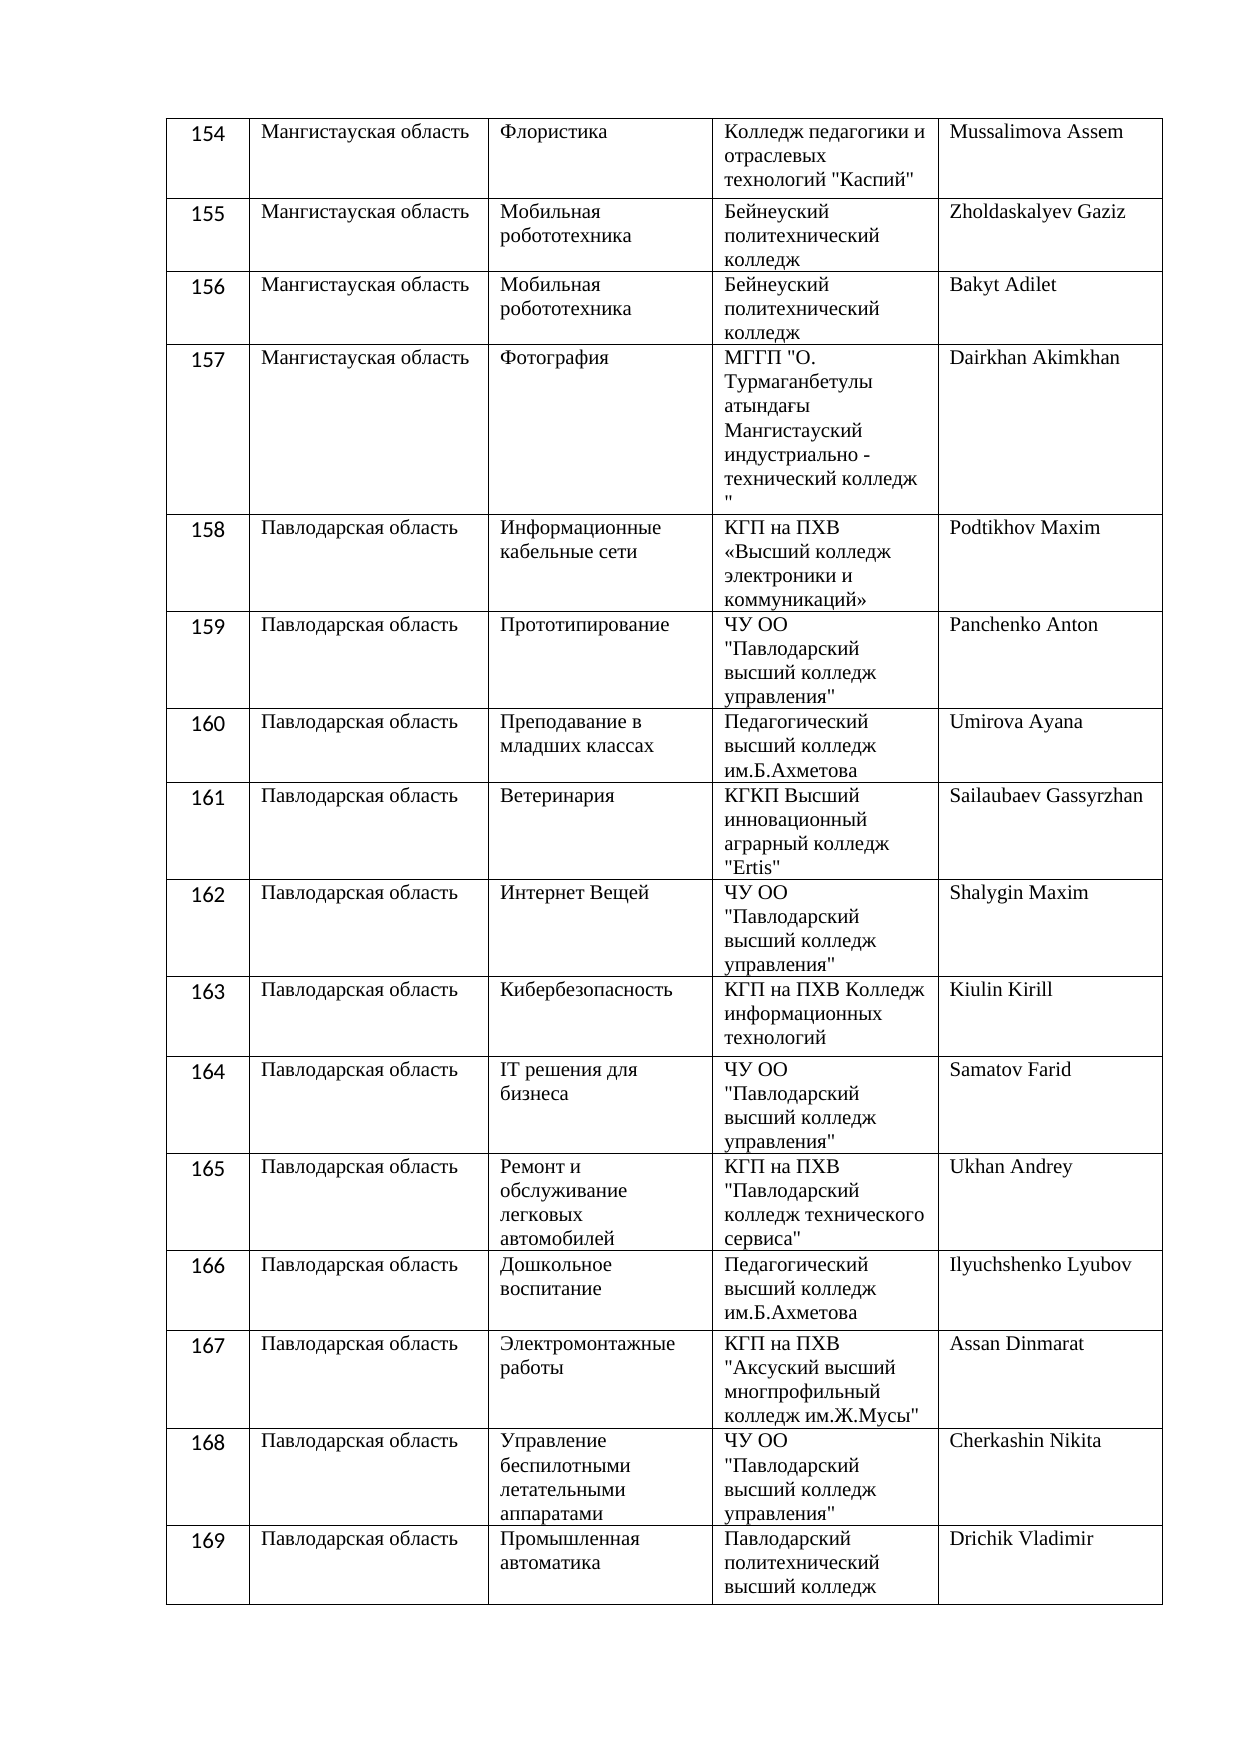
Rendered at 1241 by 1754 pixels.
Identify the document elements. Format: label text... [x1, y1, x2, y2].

table_cell Ukhan Andrey [939, 1154, 1162, 1250]
table_cell Преподавание в младших классах [489, 709, 712, 782]
table_cell Cherkashin Nikita [939, 1429, 1162, 1525]
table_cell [250, 119, 488, 198]
table_cell Kiulin Kirill [939, 977, 1162, 1056]
table_cell Mussalimova Assem [939, 119, 1162, 198]
table_cell 162 [167, 880, 249, 976]
table_cell 161 [167, 783, 249, 879]
table_cell 157 [167, 345, 249, 514]
table_cell МГГП "О. Турмаганбетулы атындағы Мангистауский индустриально - технический колледж " [713, 345, 938, 514]
table_cell 159 [167, 612, 249, 708]
table_cell 155 [167, 199, 249, 271]
table_cell Павлодарский политехнический высший колледж [713, 1526, 938, 1604]
table_cell Bakyt Adilet [939, 272, 1162, 344]
table_cell Павлодарская область [250, 1429, 488, 1525]
table_cell Прототипирование [489, 612, 712, 708]
table_cell КГКП Высший инновационный аграрный колледж "Еrtіs" [713, 783, 938, 879]
table_cell 166 [167, 1251, 249, 1330]
table_cell 156 [167, 272, 249, 344]
table_cell 164 [167, 1057, 249, 1153]
table_cell Павлодарская область [250, 1154, 488, 1250]
table_cell КГП на ПХВ "Аксуский высший многпрофильный колледж им.Ж.Мусы" [713, 1331, 938, 1427]
table_cell Drichik Vladimir [939, 1526, 1162, 1604]
table_cell ЧУ ОО "Павлодарский высший колледж управления" [713, 612, 938, 708]
table_cell Павлодарская область [250, 1057, 488, 1153]
table_cell Павлодарская область [250, 1251, 488, 1330]
table_cell Интернет Вещей [489, 880, 712, 976]
table_cell Zholdaskalyev Gaziz [939, 199, 1162, 271]
table_cell Управление беспилотными летательными аппаратами [489, 1429, 712, 1525]
table_cell 160 [167, 709, 249, 782]
table_cell КГП на ПХВ Колледж информационных технологий [713, 977, 938, 1056]
table_cell Мангистауская область [250, 345, 488, 514]
table_cell Павлодарская область [250, 612, 488, 708]
table_cell Кибербезопасность [489, 977, 712, 1056]
table_cell Павлодарская область [250, 880, 488, 976]
table_cell Бейнеуский политехнический колледж [713, 199, 938, 271]
table_cell Мобильная робототехника [489, 199, 712, 271]
table_cell КГП на ПХВ «Высший колледж электроники и коммуникаций» [713, 515, 938, 611]
table_cell Мангистауская область [250, 272, 488, 344]
table_cell Ветеринария [489, 783, 712, 879]
table_cell Колледж педагогики и отраслевых технологий "Каспий" [713, 119, 938, 198]
table_cell Umirova Ayana [939, 709, 1162, 782]
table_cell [250, 1526, 488, 1604]
table_cell Павлодарская область [250, 783, 488, 879]
table_cell ЧУ ОО "Павлодарский высший колледж управления" [713, 1057, 938, 1153]
table_cell Фотография [489, 345, 712, 514]
table_cell 154 [167, 119, 249, 198]
table_cell 158 [167, 515, 249, 611]
table_cell Мобильная робототехника [489, 272, 712, 344]
table_cell Panchenko Anton [939, 612, 1162, 708]
table_cell Dairkhan Akimkhan [939, 345, 1162, 514]
table_cell ЧУ ОО "Павлодарский высший колледж управления" [713, 1429, 938, 1525]
table_cell Флористика [489, 119, 712, 198]
table_cell Бейнеуский политехнический колледж [713, 272, 938, 344]
table_cell 163 [167, 977, 249, 1056]
table_cell ЧУ ОО "Павлодарский высший колледж управления" [713, 880, 938, 976]
table_cell Ilyuchshenko Lyubov [939, 1251, 1162, 1330]
table_cell Информационные кабельные сети [489, 515, 712, 611]
table_cell Assan Dinmarat [939, 1331, 1162, 1427]
table_cell 169 [167, 1526, 249, 1604]
table_cell Shalygin Maxim [939, 880, 1162, 976]
table_cell Павлодарская область [250, 709, 488, 782]
table_cell Электромонтажные работы [489, 1331, 712, 1427]
table_cell Podtikhov Maxim [939, 515, 1162, 611]
table_cell Промышленная автоматика [489, 1526, 712, 1604]
table_cell Павлодарская область [250, 515, 488, 611]
table_cell 168 [167, 1429, 249, 1525]
table_cell Мангистауская область [250, 199, 488, 271]
table_cell Ремонт и обслуживание легковых автомобилей [489, 1154, 712, 1250]
table_cell 165 [167, 1154, 249, 1250]
table_cell IT решения для бизнеса [489, 1057, 712, 1153]
table_cell Павлодарская область [250, 977, 488, 1056]
table_cell КГП на ПХВ "Павлодарский колледж технического сервиса" [713, 1154, 938, 1250]
table_cell Дошкольное воспитание [489, 1251, 712, 1330]
table_cell Педагогический высший колледж им.Б.Ахметова [713, 709, 938, 782]
table_cell Sailaubaev Gassyrzhan [939, 783, 1162, 879]
table_cell Педагогический высший колледж им.Б.Ахметова [713, 1251, 938, 1330]
table_cell Павлодарская область [250, 1331, 488, 1427]
table_cell 167 [167, 1331, 249, 1427]
table_cell Samatov Farid [939, 1057, 1162, 1153]
